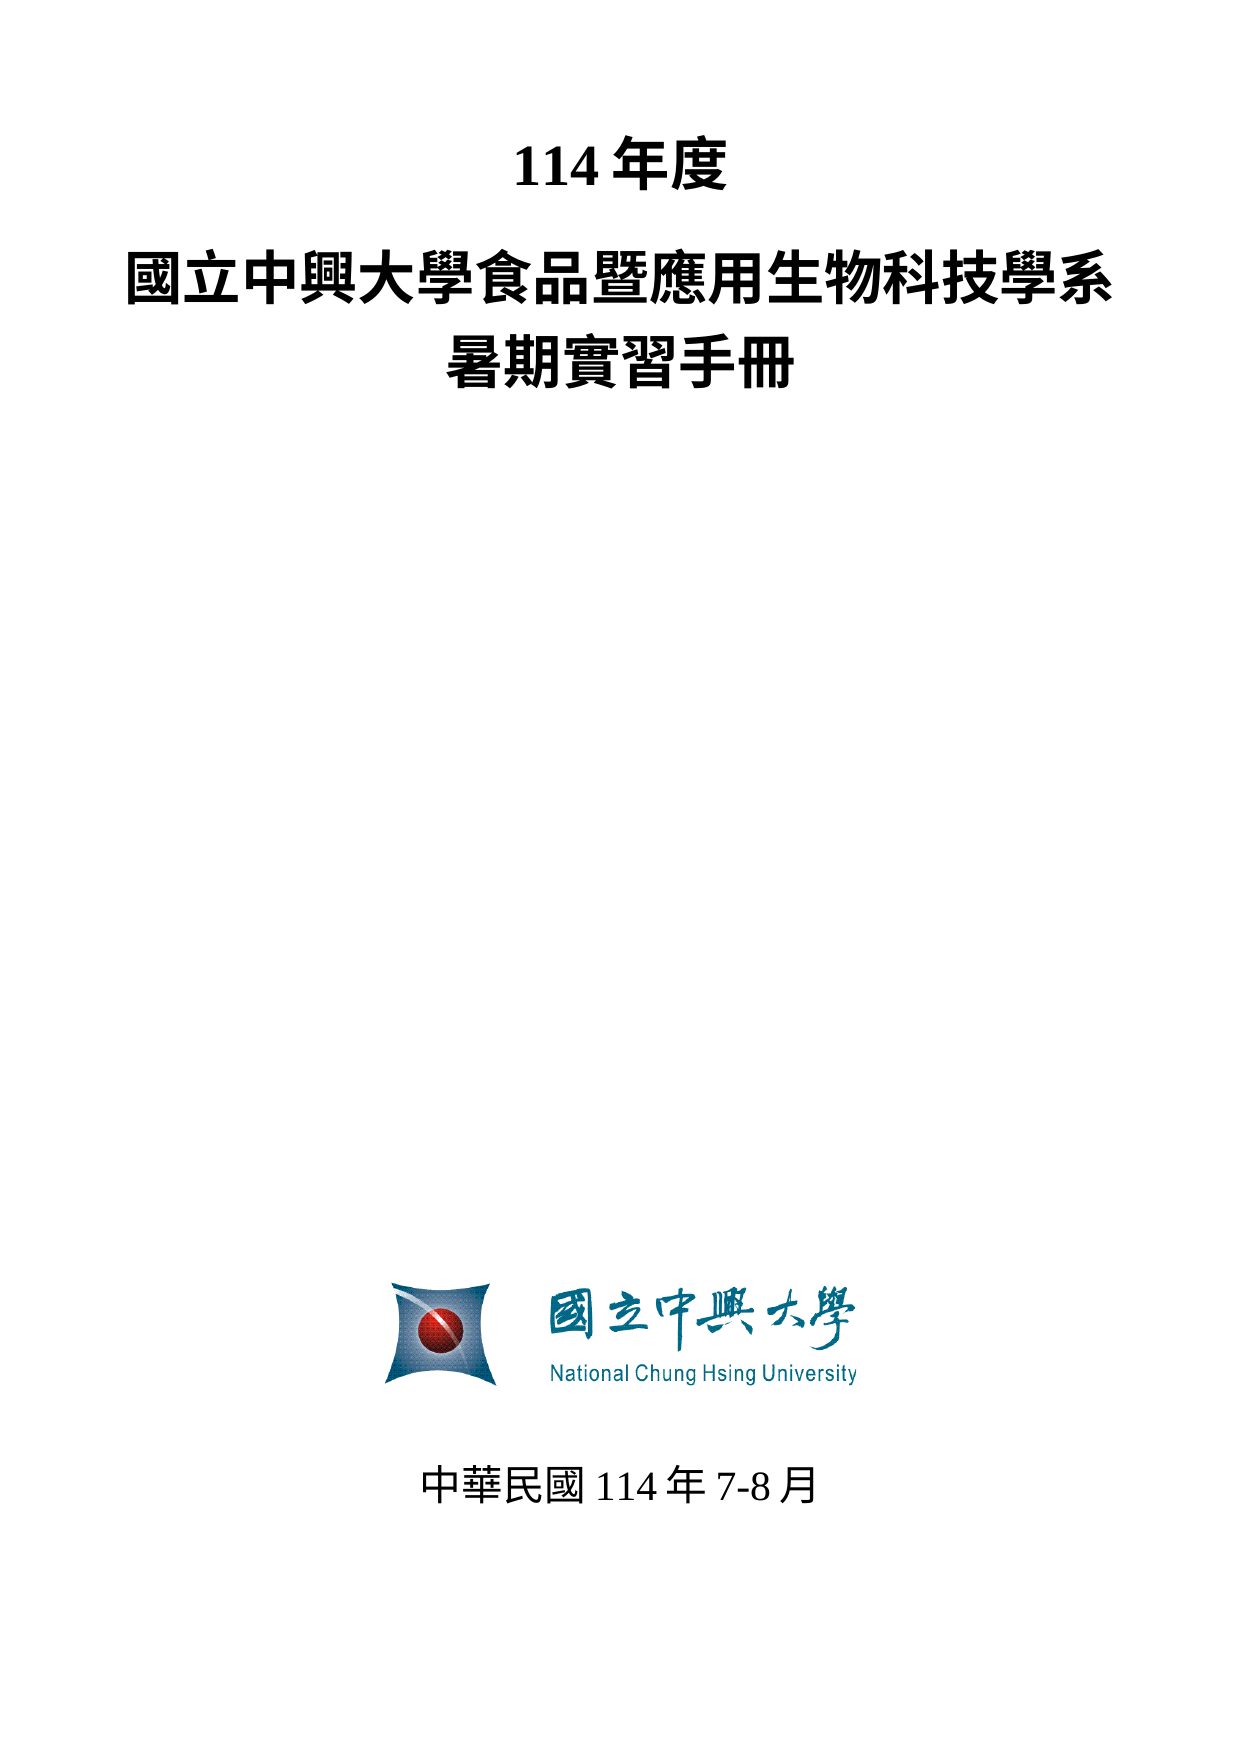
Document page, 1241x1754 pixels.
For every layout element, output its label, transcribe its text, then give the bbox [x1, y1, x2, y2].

text 國立中興大學食品暨應用生物科技學系暑期實習手冊 [118, 232, 1122, 401]
text 114年度 [118, 118, 1122, 203]
picture [384, 1282, 857, 1386]
text 中華民國114年7-8月 [118, 1452, 1122, 1512]
